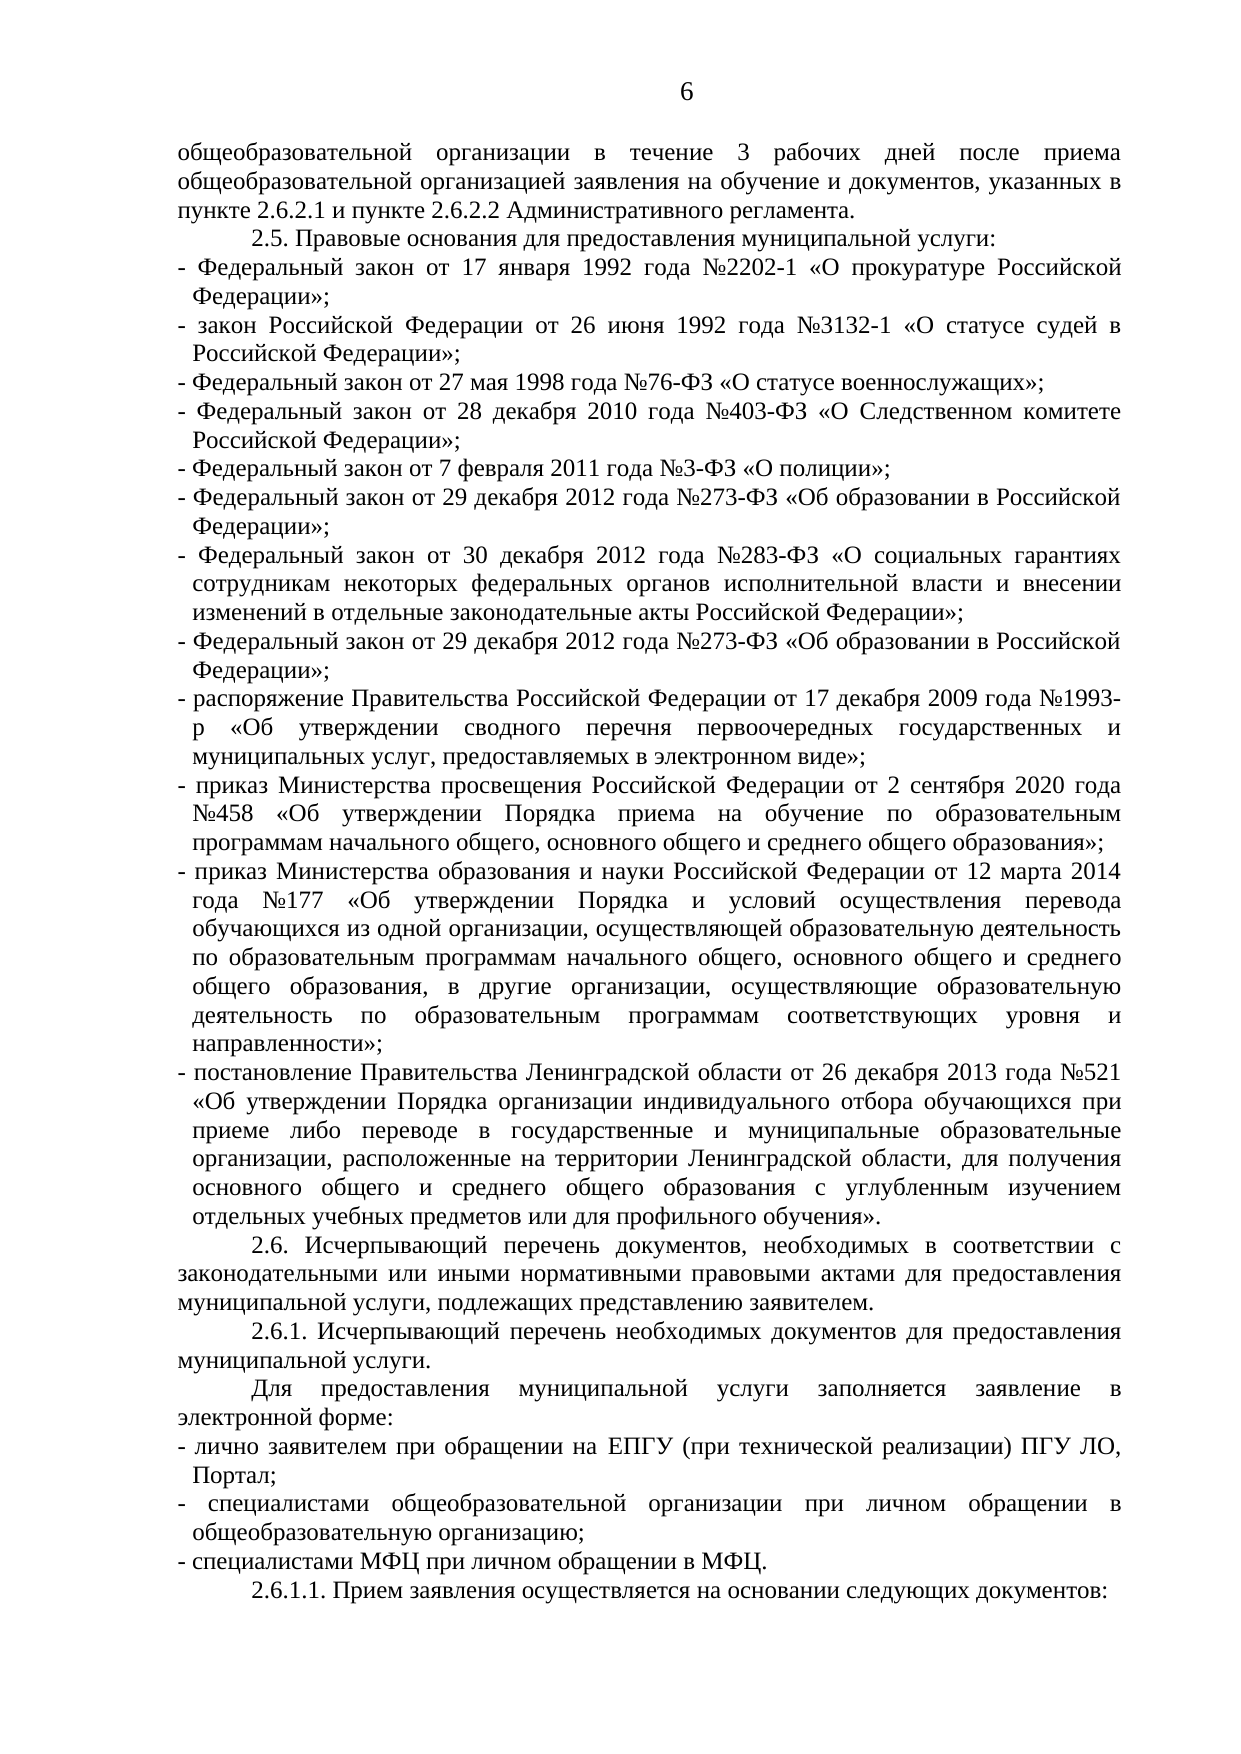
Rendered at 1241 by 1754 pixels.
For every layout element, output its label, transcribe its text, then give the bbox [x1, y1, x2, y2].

text 2.6.1. Исчерпывающий перечень необходимых документов для предоставления муниципальной услуги. [177, 1316, 1122, 1373]
text - Федеральный закон от 29 декабря 2012 года №273-ФЗ «Об образовании в Российской Федерации»; [177, 626, 1122, 683]
text - специалистами МФЦ при личном обращении в МФЦ. [177, 1546, 1122, 1575]
text - Федеральный закон от 27 мая 1998 года №76-ФЗ «О статусе военнослужащих»; [177, 367, 1122, 396]
text 2.5. Правовые основания для предоставления муниципальной услуги: [177, 223, 1122, 252]
text - Федеральный закон от 29 декабря 2012 года №273-ФЗ «Об образовании в Российской Федерации»; [177, 482, 1122, 540]
text - закон Российской Федерации от 26 июня 1992 года №3132-1 «О статусе судей в Российской Федерации»; [177, 310, 1122, 367]
text - Федеральный закон от 28 декабря 2010 года №403-ФЗ «О Следственном комитете Российской Федерации»; [177, 396, 1122, 453]
text - Федеральный закон от 17 января 1992 года №2202-1 «О прокуратуре Российской Федерации»; [177, 252, 1122, 310]
text - лично заявителем при обращении на ЕПГУ (при технической реализации) ПГУ ЛО, Портал; [177, 1431, 1122, 1488]
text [177, 137, 1122, 223]
text Для предоставления муниципальной услуги заполняется заявление в электронной форме: [177, 1373, 1122, 1431]
text 2.6. Исчерпывающий перечень документов, необходимых в соответствии с законодательными или иными нормативными правовыми актами для предоставления муниципальной услуги, подлежащих представлению заявителем. [177, 1230, 1122, 1316]
text 2.6.1.1. Прием заявления осуществляется на основании следующих документов: [177, 1575, 1122, 1603]
text - Федеральный закон от 7 февраля 2011 года №3-ФЗ «О полиции»; [177, 453, 1122, 482]
text - специалистами общеобразовательной организации при личном обращении в общеобразовательную организацию; [177, 1488, 1122, 1546]
text - распоряжение Правительства Российской Федерации от 17 декабря 2009 года №1993-р «Об утверждении сводного перечня первоочередных государственных и муниципальных услуг, предоставляемых в электронном виде»; [177, 683, 1122, 770]
text - Федеральный закон от 30 декабря 2012 года №283-ФЗ «О социальных гарантиях сотрудникам некоторых федеральных органов исполнительной власти и внесении изменений в отдельные законодательные акты Российской Федерации»; [177, 540, 1122, 626]
text - постановление Правительства Ленинградской области от 26 декабря 2013 года №521 «Об утверждении Порядка организации индивидуального отбора обучающихся при приеме либо переводе в государственные и муниципальные образовательные организации, расположенные на территории Ленинградской области, для получения основного общего и среднего общего образования с углубленным изучением отдельных учебных предметов или для профильного обучения». [177, 1057, 1122, 1230]
text - приказ Министерства образования и науки Российской Федерации от 12 марта 2014 года №177 «Об утверждении Порядка и условий осуществления перевода обучающихся из одной организации, осуществляющей образовательную деятельность по образовательным программам начального общего, основного общего и среднего общего образования, в другие организации, осуществляющие образовательную деятельность по образовательным программам соответствующих уровня и направленности»; [177, 856, 1122, 1057]
text - приказ Министерства просвещения Российской Федерации от 2 сентября 2020 года №458 «Об утверждении Порядка приема на обучение по образовательным программам начального общего, основного общего и среднего общего образования»; [177, 770, 1122, 856]
